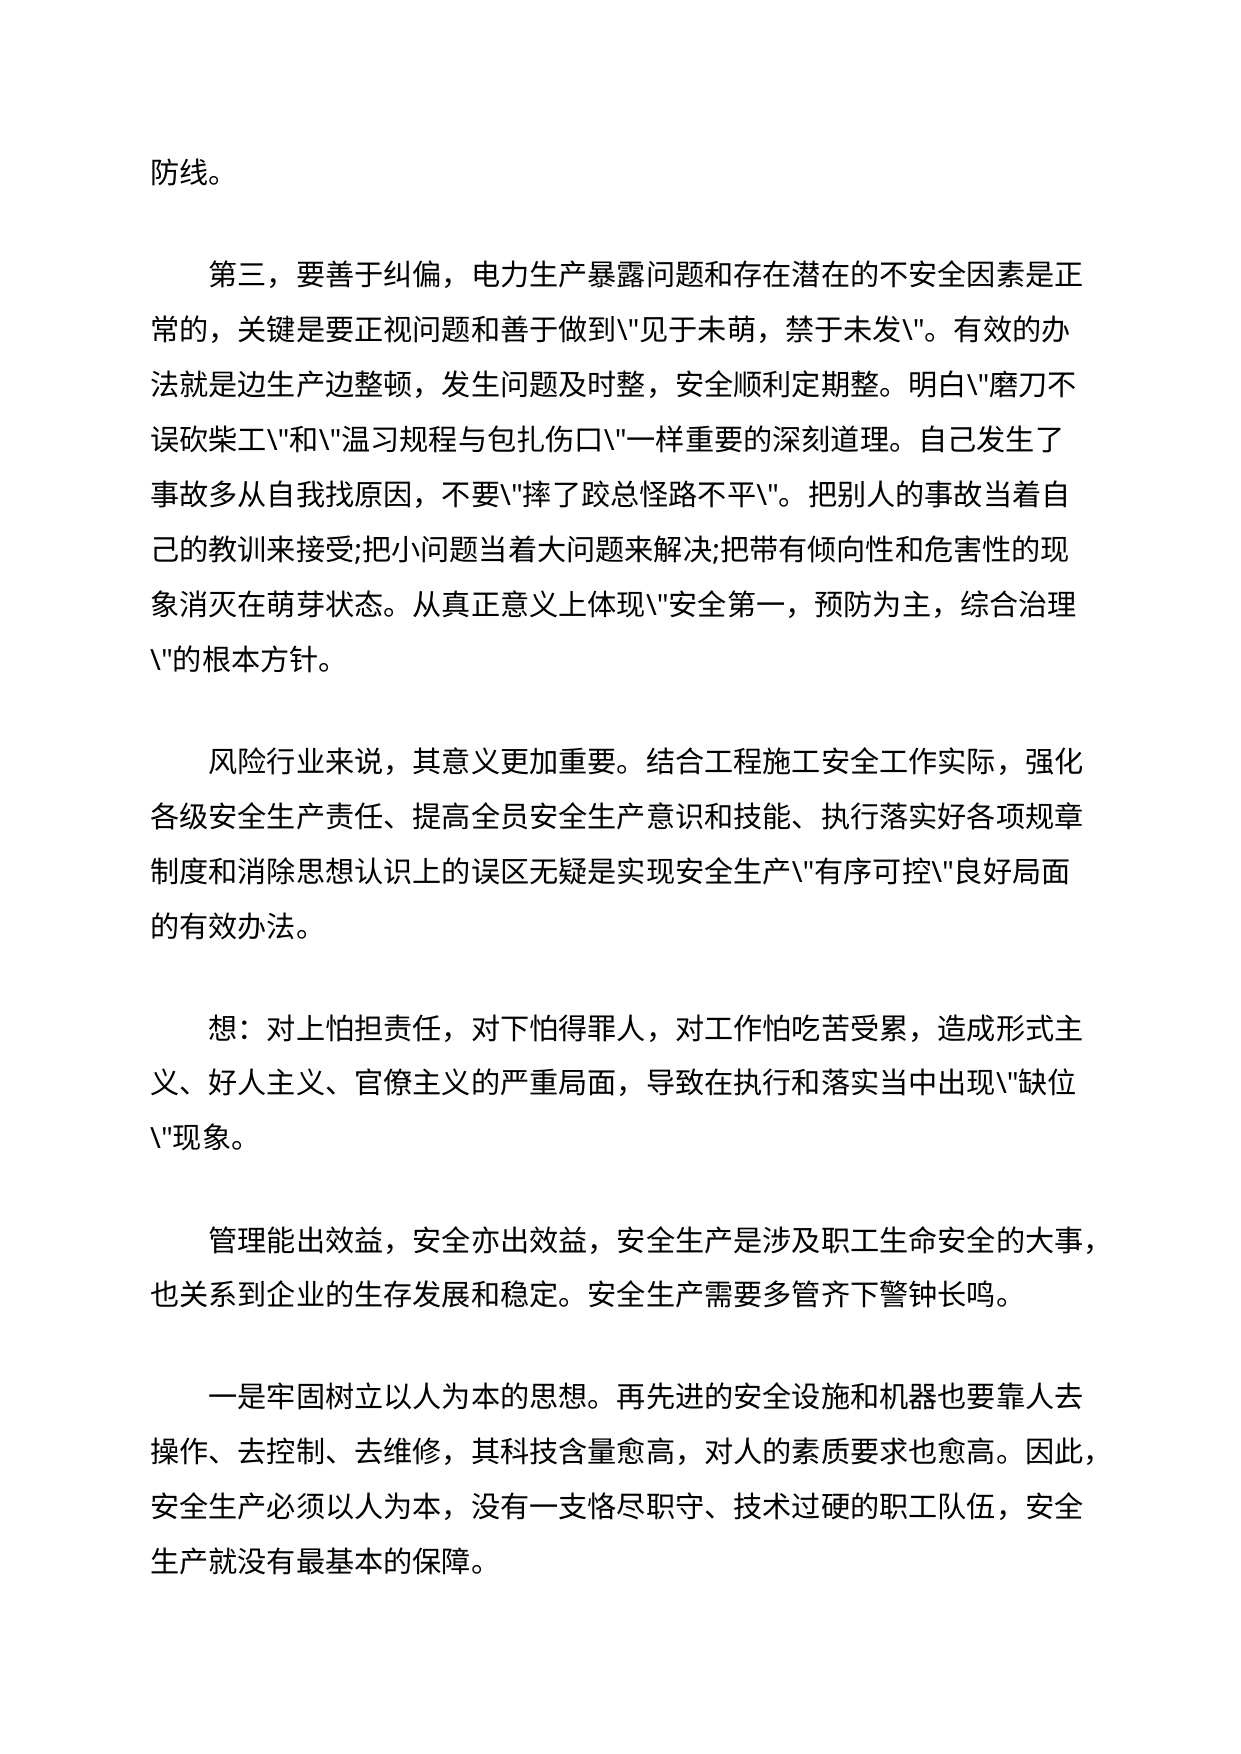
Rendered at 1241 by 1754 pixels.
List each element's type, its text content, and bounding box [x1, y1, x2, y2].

text 一是牢固树立以人为本的思想。再先进的安全设施和机器也要靠人去操作、去控制、去维修，其科技含量愈高，对人的素质要求也愈高。因此，安全生产必须以人为本，没有一支恪尽职守、技术过硬的职工队伍，安全生产就没有最基本的保障。 [150, 1374, 1090, 1581]
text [150, 150, 1090, 192]
text 第三，要善于纠偏，电力生产暴露问题和存在潜在的不安全因素是正常的，关键是要正视问题和善于做到\"见于未萌，禁于未发\"。有效的办法就是边生产边整顿，发生问题及时整，安全顺利定期整。明白\"磨刀不误砍柴工\"和\"温习规程与包扎伤口\"一样重要的深刻道理。自己发生了事故多从自我找原因，不要\"摔了跤总怪路不平\"。把别人的事故当着自己的教训来接受;把小问题当着大问题来解决;把带有倾向性和危害性的现象消灭在萌芽状态。从真正意义上体现\"安全第一，预防为主，综合治理\"的根本方针。 [150, 252, 1090, 679]
text 风险行业来说，其意义更加重要。结合工程施工安全工作实际，强化各级安全生产责任、提高全员安全生产意识和技能、执行落实好各项规章制度和消除思想认识上的误区无疑是实现安全生产\"有序可控\"良好局面的有效办法。 [150, 739, 1090, 946]
text 管理能出效益，安全亦出效益，安全生产是涉及职工生命安全的大事，也关系到企业的生存发展和稳定。安全生产需要多管齐下警钟长鸣。 [150, 1217, 1090, 1314]
text 想：对上怕担责任，对下怕得罪人，对工作怕吃苦受累，造成形式主义、好人主义、官僚主义的严重局面，导致在执行和落实当中出现\"缺位\"现象。 [150, 1005, 1090, 1157]
